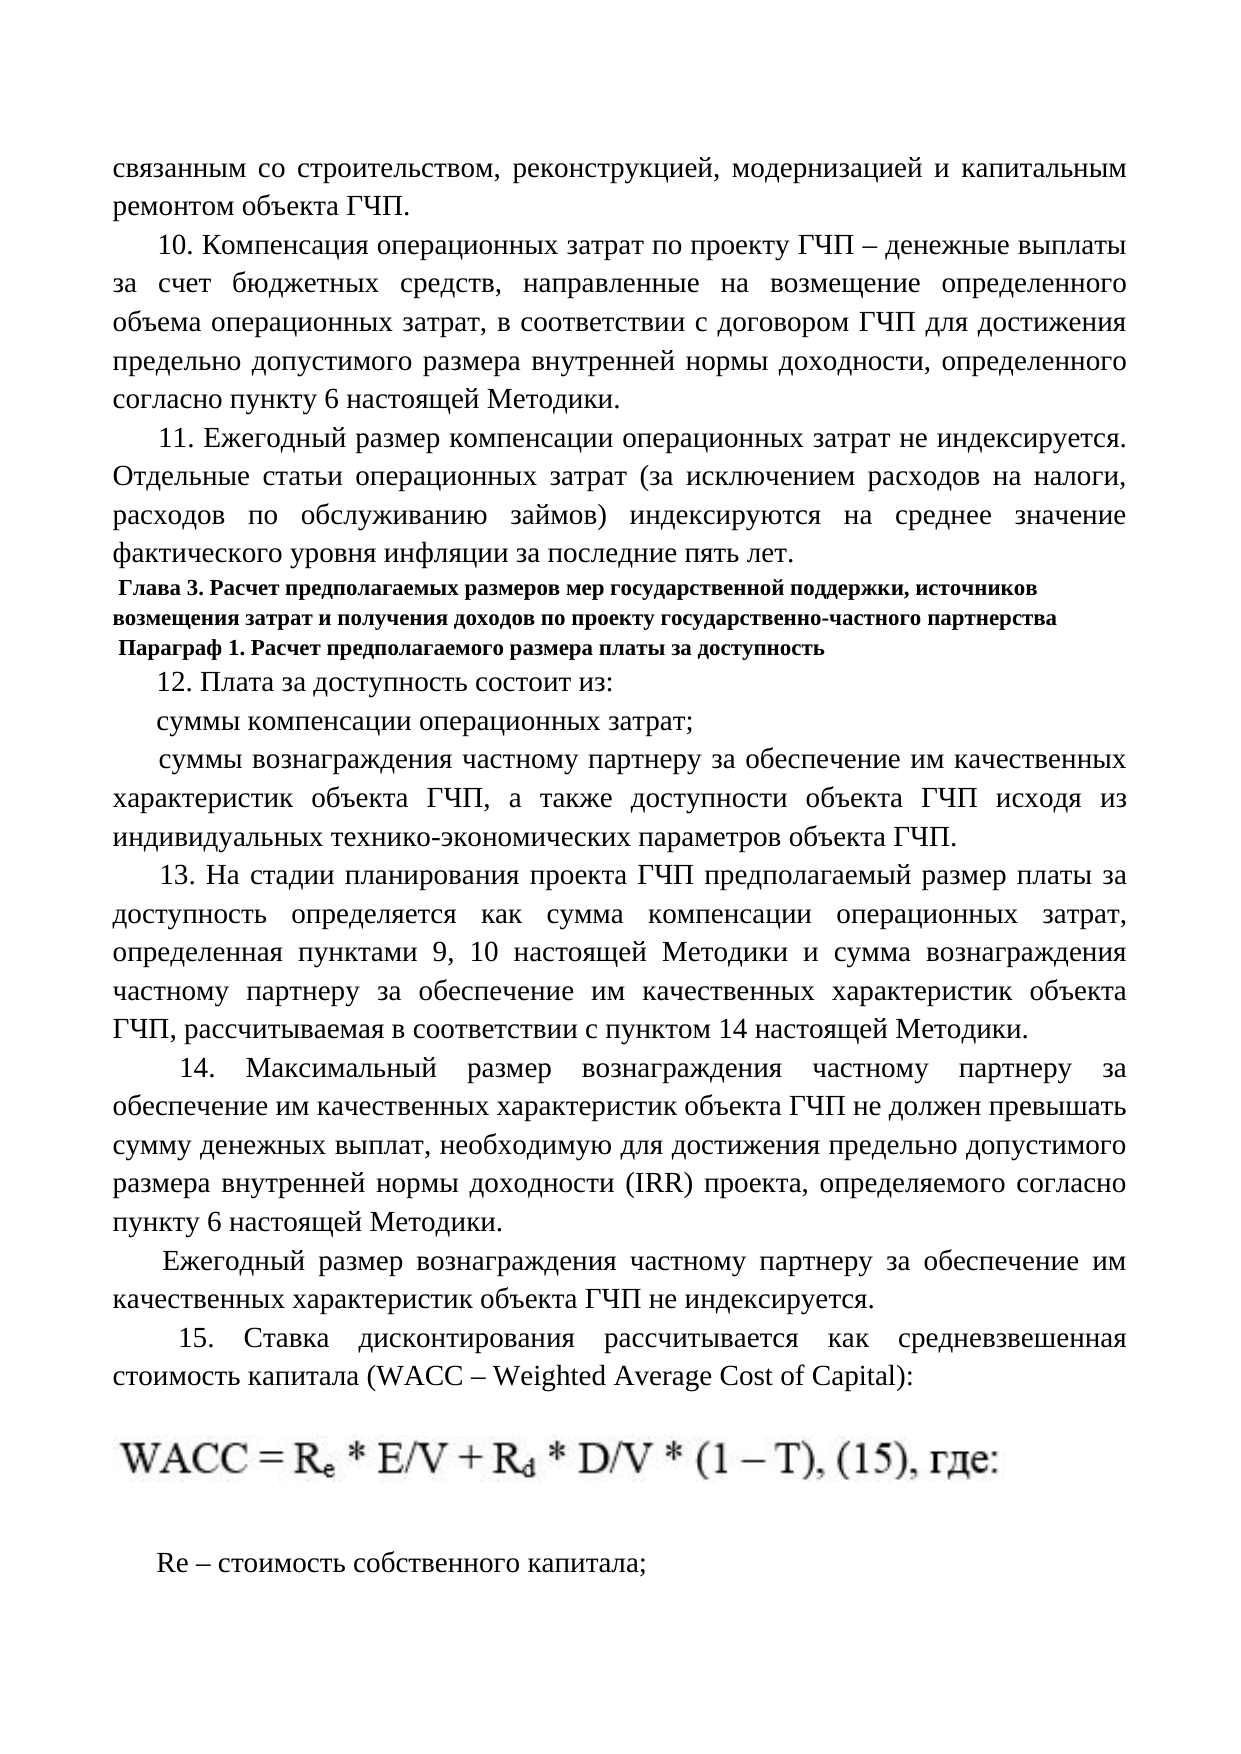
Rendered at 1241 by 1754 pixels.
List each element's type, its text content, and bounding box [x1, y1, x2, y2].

text 11. Ежегодный размер компенсации операционных затрат не индексируется. Отдельные статьи операционных затрат (за исключением расходов на налоги, расходов по обслуживанию займов) индексируются на среднее значение фактического уровня инфляции за последние пять лет. [112, 420, 1128, 569]
text Параграф 1. Расчет предполагаемого размера платы за доступность [112, 634, 1128, 661]
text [112, 150, 1128, 222]
text суммы компенсации операционных затрат; [112, 703, 1128, 737]
text 15. Ставка дисконтирования рассчитывается как средневзвешенная стоимость капитала (WACC – Weighted Average Cost of Capital): [112, 1320, 1128, 1392]
text 10. Компенсация операционных затрат по проекту ГЧП – денежные выплаты за счет бюджетных средств, направленные на возмещение определенного объема операционных затрат, в соответствии с договором ГЧП для достижения предельно допустимого размера внутренней нормы доходности, определенного согласно пункту 6 настоящей Методики. [112, 227, 1128, 415]
text 14. Максимальный размер вознаграждения частному партнеру за обеспечение им качественных характеристик объекта ГЧП не должен превышать сумму денежных выплат, необходимую для достижения предельно допустимого размера внутренней нормы доходности (IRR) проекта, определяемого согласно пункту 6 настоящей Методики. [112, 1050, 1128, 1238]
text Ежегодный размер вознаграждения частному партнеру за обеспечение им качественных характеристик объекта ГЧП не индексируется. [112, 1243, 1128, 1315]
text 12. Плата за доступность состоит из: [112, 664, 1128, 698]
text Глава 3. Расчет предполагаемых размеров мер государственной поддержки, источников возмещения затрат и получения доходов по проекту государственно-частного партнерства [112, 574, 1128, 631]
text 13. На стадии планирования проекта ГЧП предполагаемый размер платы за доступность определяется как сумма компенсации операционных затрат, определенная пунктами 9, 10 настоящей Методики и сумма вознаграждения частному партнеру за обеспечение им качественных характеристик объекта ГЧП, рассчитываемая в соответствии с пунктом 14 настоящей Методики. [112, 857, 1128, 1045]
text суммы вознаграждения частному партнеру за обеспечение им качественных характеристик объекта ГЧП, а также доступности объекта ГЧП исходя из индивидуальных технико-экономических параметров объекта ГЧП. [112, 742, 1128, 852]
picture [112, 1435, 1009, 1482]
text Re – стоимость собственного капитала; [112, 1546, 1128, 1579]
